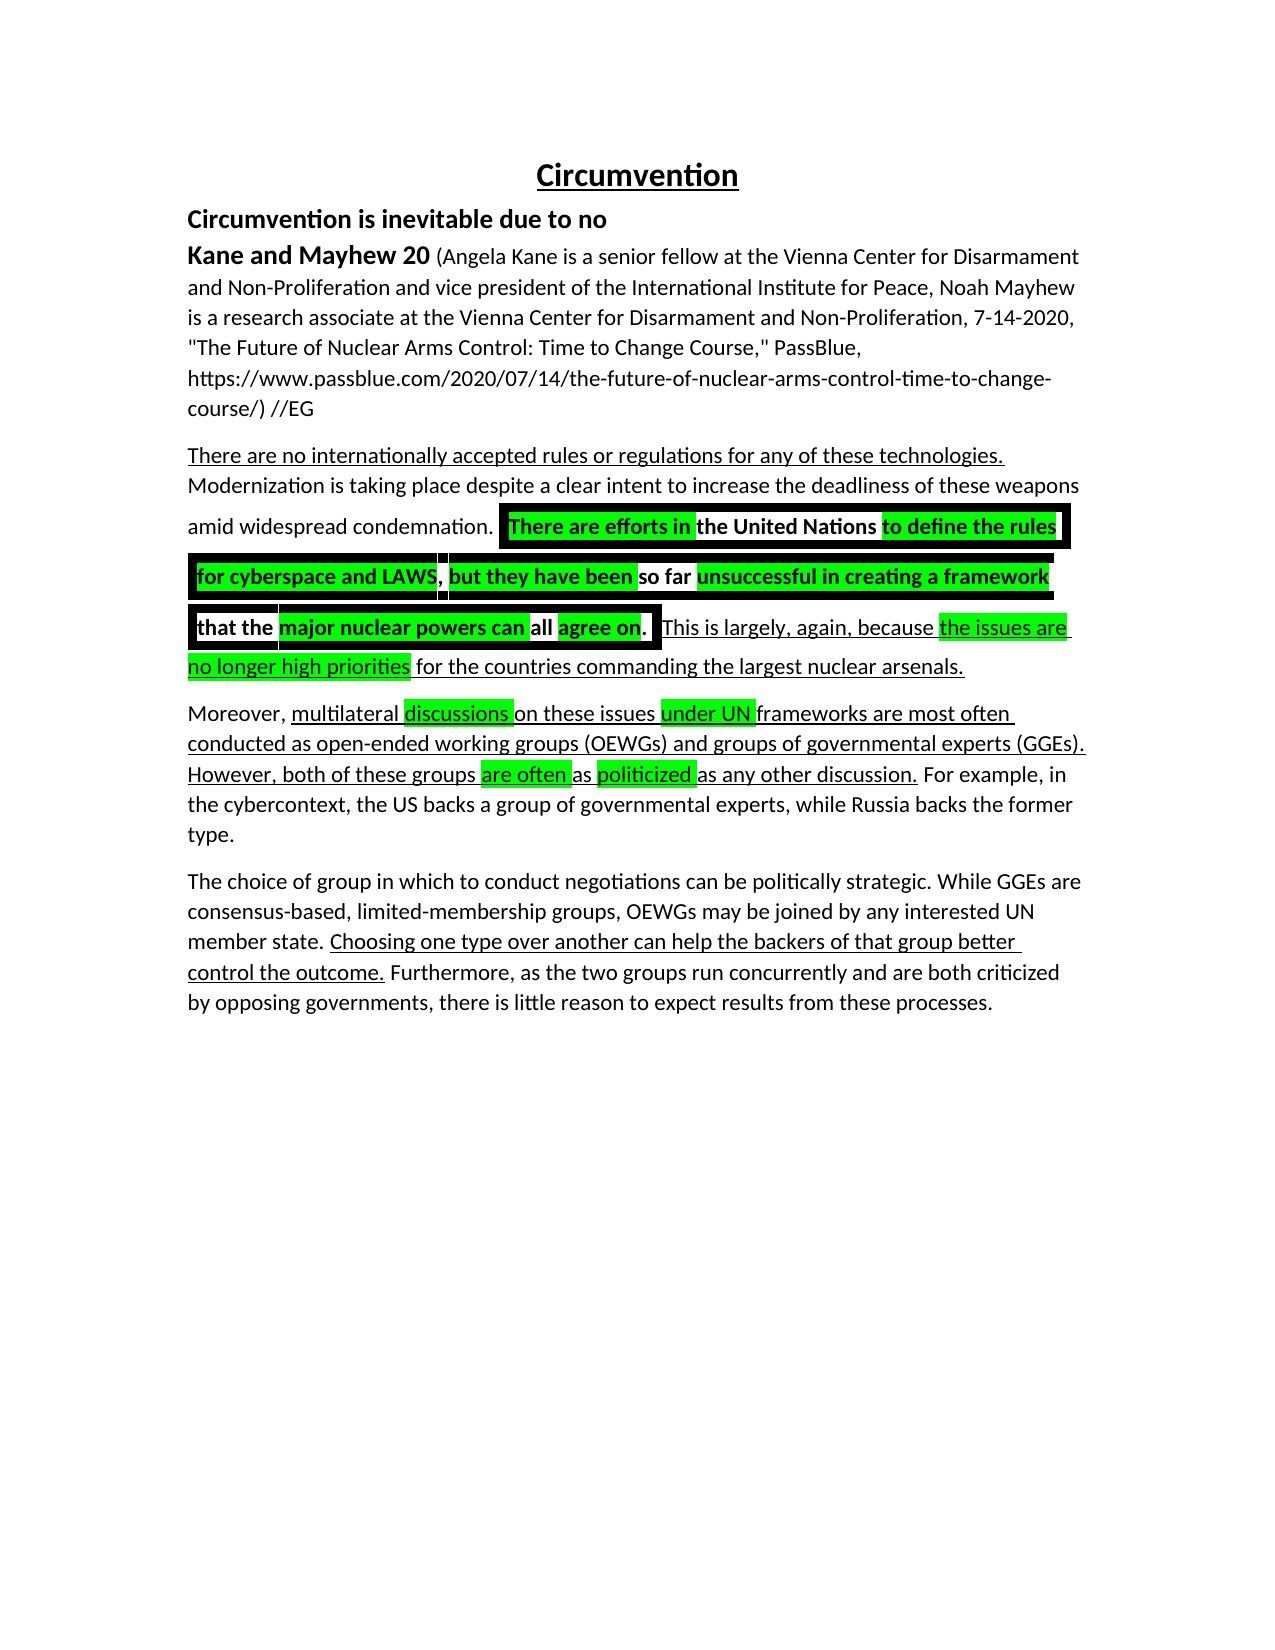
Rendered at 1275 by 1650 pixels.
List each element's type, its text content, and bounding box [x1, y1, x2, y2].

text There are no internationally accepted rules or regulations for any of these technologies. Modernization is taking place despite a clear intent to increase the deadliness of these weapons amid widespread condemnation. There are efforts in the United Nations to define the rules for cyberspace and LAWS, but they have been so far unsuccessful in creating a framework that the major nuclear powers can all agree on. This is largely, again, because the issues are no longer high priorities for the countries commanding the largest nuclear arsenals. [187, 441, 1087, 681]
subtitle Circumvention [187, 154, 1087, 195]
subtitle Circumvention is inevitable due to no [187, 202, 1087, 235]
text The choice of group in which to conduct negotiations can be politically strategic. While GGEs are consensus-based, limited-membership groups, OEWGs may be joined by any interested UN member state. Choosing one type over another can help the backers of that group better control the outcome. Furthermore, as the two groups run concurrently and are both criticized by opposing governments, there is little reason to expect results from these processes. [187, 867, 1087, 1016]
text Moreover, multilateral discussions on these issues under UN frameworks are most often conducted as open-ended working groups (OEWGs) and groups of governmental experts (GGEs). However, both of these groups are often as politicized as any other discussion. For example, in the cybercontext, the US backs a group of governmental experts, while Russia backs the former type. [187, 699, 1087, 848]
text Kane and Mayhew 20 (Angela Kane is a senior fellow at the Vienna Center for Disarmament and Non-Proliferation and vice president of the International Institute for Peace, Noah Mayhew is a research associate at the Vienna Center for Disarmament and Non-Proliferation, 7-14-2020, "The Future of Nuclear Arms Control: Time to Change Course," PassBlue, https://www.passblue.com/2020/07/14/the-future-of-nuclear-arms-control-time-to-change-course/) //EG [187, 238, 1087, 422]
